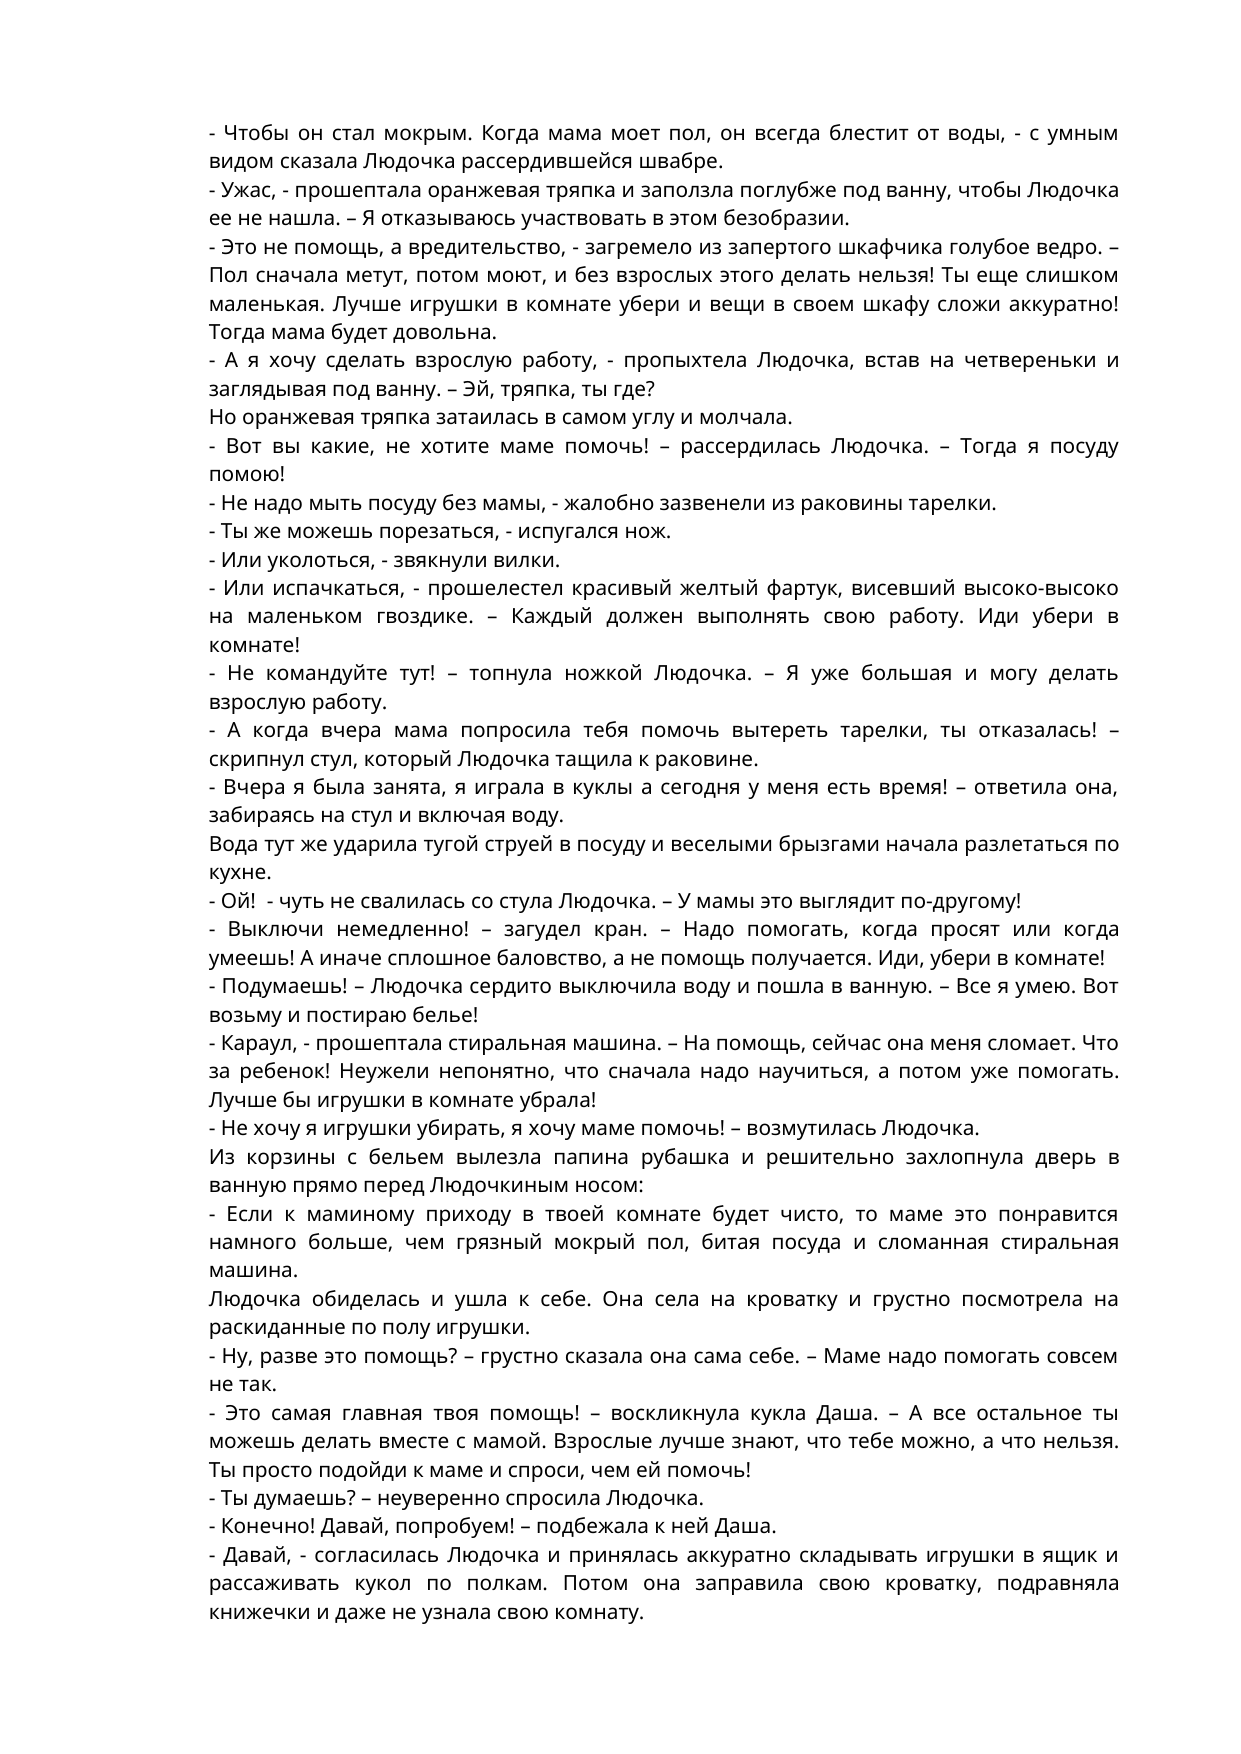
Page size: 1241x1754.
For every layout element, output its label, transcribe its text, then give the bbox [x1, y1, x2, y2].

text - Давай, - согласилась Людочка и принялась аккуратно складывать игрушки в ящик и рассаживать кукол по полкам. Потом она заправила свою кроватку, подравняла книжечки и даже не узнала свою комнату. [208, 1540, 1120, 1625]
text - Если к маминому приходу в твоей комнате будет чисто, то маме это понравится намного больше, чем грязный мокрый пол, битая посуда и сломанная стиральная машина. [208, 1199, 1120, 1284]
text Вода тут же ударила тугой струей в посуду и веселыми брызгами начала разлетаться по кухне. [208, 829, 1120, 886]
text - Выключи немедленно! – загудел кран. – Надо помогать, когда просят или когда умеешь! А иначе сплошное баловство, а не помощь получается. Иди, убери в комнате! [208, 914, 1120, 971]
text - Вчера я была занята, я играла в куклы а сегодня у меня есть время! – ответила она, забираясь на стул и включая воду. [208, 772, 1120, 829]
text - Чтобы он стал мокрым. Когда мама моет пол, он всегда блестит от воды, - с умным видом сказала Людочка рассердившейся швабре. [208, 118, 1120, 175]
text - Это не помощь, а вредительство, - загремело из запертого шкафчика голубое ведро. – Пол сначала метут, потом моют, и без взрослых этого делать нельзя! Ты еще слишком маленькая. Лучше игрушки в комнате убери и вещи в своем шкафу сложи аккуратно! Тогда мама будет довольна. [208, 232, 1120, 346]
text - Подумаешь! – Людочка сердито выключила воду и пошла в ванную. – Все я умею. Вот возьму и постираю белье! [208, 971, 1120, 1028]
text Но оранжевая тряпка затаилась в самом углу и молчала. [208, 402, 1120, 431]
text - Конечно! Давай, попробуем! – подбежала к ней Даша. [208, 1512, 1120, 1540]
text - Ой! - чуть не свалилась со стула Людочка. – У мамы это выглядит по-другому! [208, 886, 1120, 914]
text - Не командуйте тут! – топнула ножкой Людочка. – Я уже большая и могу делать взрослую работу. [208, 658, 1120, 715]
text - Вот вы какие, не хотите маме помочь! – рассердилась Людочка. – Тогда я посуду помою! [208, 431, 1120, 488]
text - Это самая главная твоя помощь! – воскликнула кукла Даша. – А все остальное ты можешь делать вместе с мамой. Взрослые лучше знают, что тебе можно, а что нельзя. Ты просто подойди к маме и спроси, чем ей помочь! [208, 1398, 1120, 1483]
text - Или уколоться, - звякнули вилки. [208, 545, 1120, 573]
text - Не надо мыть посуду без мамы, - жалобно зазвенели из раковины тарелки. [208, 488, 1120, 516]
text - Ужас, - прошептала оранжевая тряпка и заползла поглубже под ванну, чтобы Людочка ее не нашла. – Я отказываюсь участвовать в этом безобразии. [208, 175, 1120, 232]
text - Или испачкаться, - прошелестел красивый желтый фартук, висевший высоко-высоко на маленьком гвоздике. – Каждый должен выполнять свою работу. Иди убери в комнате! [208, 573, 1120, 658]
text - Караул, - прошептала стиральная машина. – На помощь, сейчас она меня сломает. Что за ребенок! Неужели непонятно, что сначала надо научиться, а потом уже помогать. Лучше бы игрушки в комнате убрала! [208, 1028, 1120, 1113]
text - А я хочу сделать взрослую работу, - пропыхтела Людочка, встав на четвереньки и заглядывая под ванну. – Эй, тряпка, ты где? [208, 346, 1120, 402]
text - Ты думаешь? – неуверенно спросила Людочка. [208, 1483, 1120, 1512]
text - Ну, разве это помощь? – грустно сказала она сама себе. – Маме надо помогать совсем не так. [208, 1341, 1120, 1398]
text Людочка обиделась и ушла к себе. Она села на кроватку и грустно посмотрела на раскиданные по полу игрушки. [208, 1284, 1120, 1341]
text - Не хочу я игрушки убирать, я хочу маме помочь! – возмутилась Людочка. [208, 1113, 1120, 1142]
text - А когда вчера мама попросила тебя помочь вытереть тарелки, ты отказалась! – скрипнул стул, который Людочка тащила к раковине. [208, 715, 1120, 772]
text - Ты же можешь порезаться, - испугался нож. [208, 516, 1120, 545]
text Из корзины с бельем вылезла папина рубашка и решительно захлопнула дверь в ванную прямо перед Людочкиным носом: [208, 1142, 1120, 1199]
